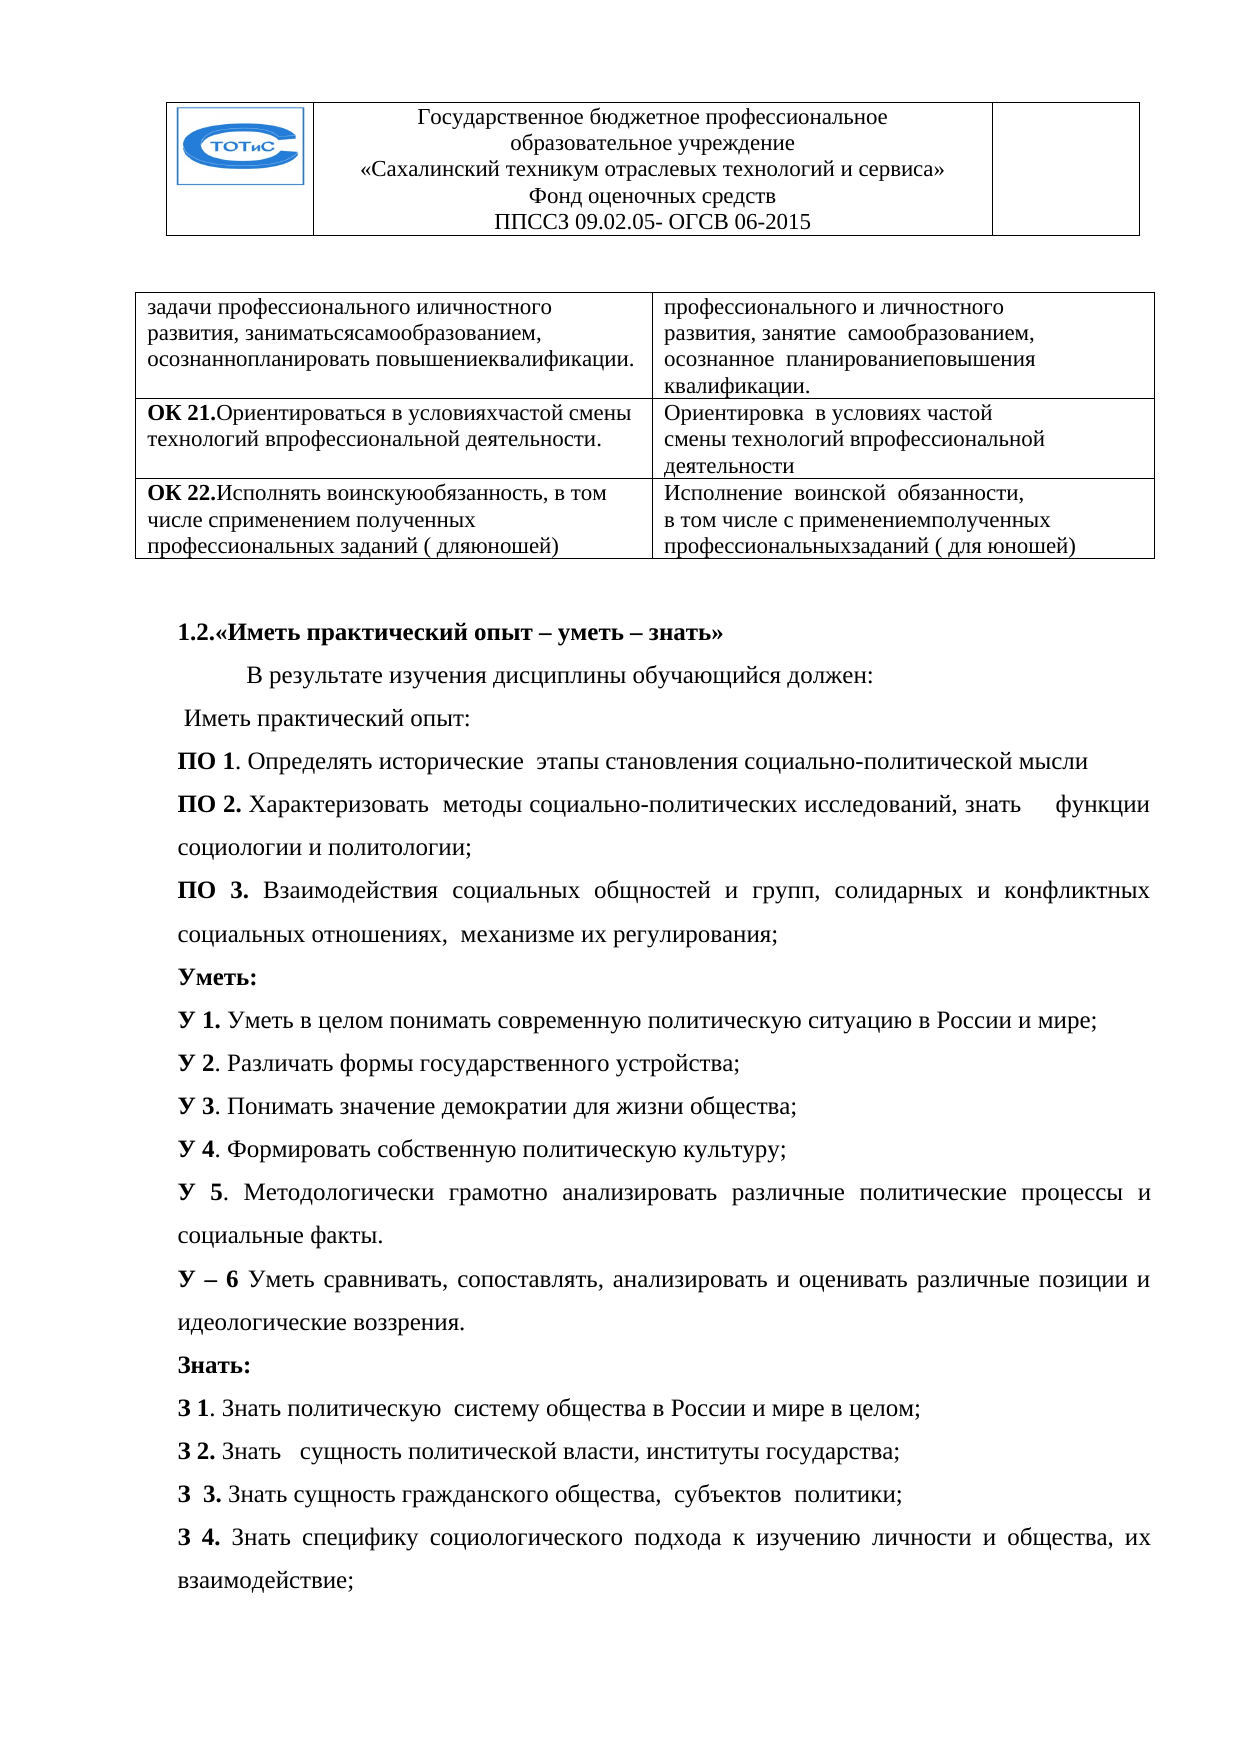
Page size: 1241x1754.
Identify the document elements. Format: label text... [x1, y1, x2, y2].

text У 3. Понимать значение демократии для жизни общества; [177, 1091, 1152, 1120]
text У 1. Уметь в целом понимать современную политическую ситуацию в России и мире; [177, 1005, 1152, 1034]
table_cell ОК 22.Исполнять воинскуюобязанность, в том числе сприменением полученных профессиональных заданий ( дляюношей) [136, 479, 652, 558]
text Знать: [177, 1350, 1152, 1379]
text З 1. Знать политическую систему общества в России и мире в целом; [177, 1393, 1152, 1422]
text З 4. Знать специфику социологического подхода к изучению личности и общества, их взаимодействие; [177, 1522, 1152, 1594]
text У – 6 Уметь сравнивать, сопоставлять, анализировать и оценивать различные позиции и идеологические воззрения. [177, 1264, 1152, 1336]
text З 3. Знать сущность гражданского общества, субъектов политики; [177, 1479, 1152, 1508]
table_cell Ориентировка в условиях частой смены технологий впрофессиональной деятельности [653, 399, 1154, 478]
text ПО 3. Взаимодействия социальных общностей и групп, солидарных и конфликтных социальных отношениях, механизме их регулирования; [177, 876, 1152, 947]
text З 2. Знать сущность политической власти, институты государства; [177, 1436, 1152, 1465]
text ПО 2. Характеризовать методы социально-политических исследований, знать функции социологии и политологии; [177, 789, 1152, 861]
text У 4. Формировать собственную политическую культуру; [177, 1134, 1152, 1163]
table_cell ОК 21.Ориентироваться в условияхчастой смены технологий впрофессиональной деятельности. [136, 399, 652, 478]
text В результате изучения дисциплины обучающийся должен: [177, 660, 1152, 689]
table_cell Исполнение воинской обязанности, в том числе с применениемполученных профессиональныхзаданий ( для юношей) [653, 479, 1154, 558]
text У 5. Методологически грамотно анализировать различные политические процессы и социальные факты. [177, 1177, 1152, 1249]
text Уметь: [177, 962, 1152, 991]
picture [175, 106, 306, 186]
text 1.2.«Иметь практический опыт – уметь – знать» [177, 617, 1152, 646]
text Иметь практический опыт: [177, 703, 1152, 732]
text ПО 1. Определять исторические этапы становления социально-политической мысли [177, 746, 1152, 775]
text У 2. Различать формы государственного устройства; [177, 1048, 1152, 1077]
